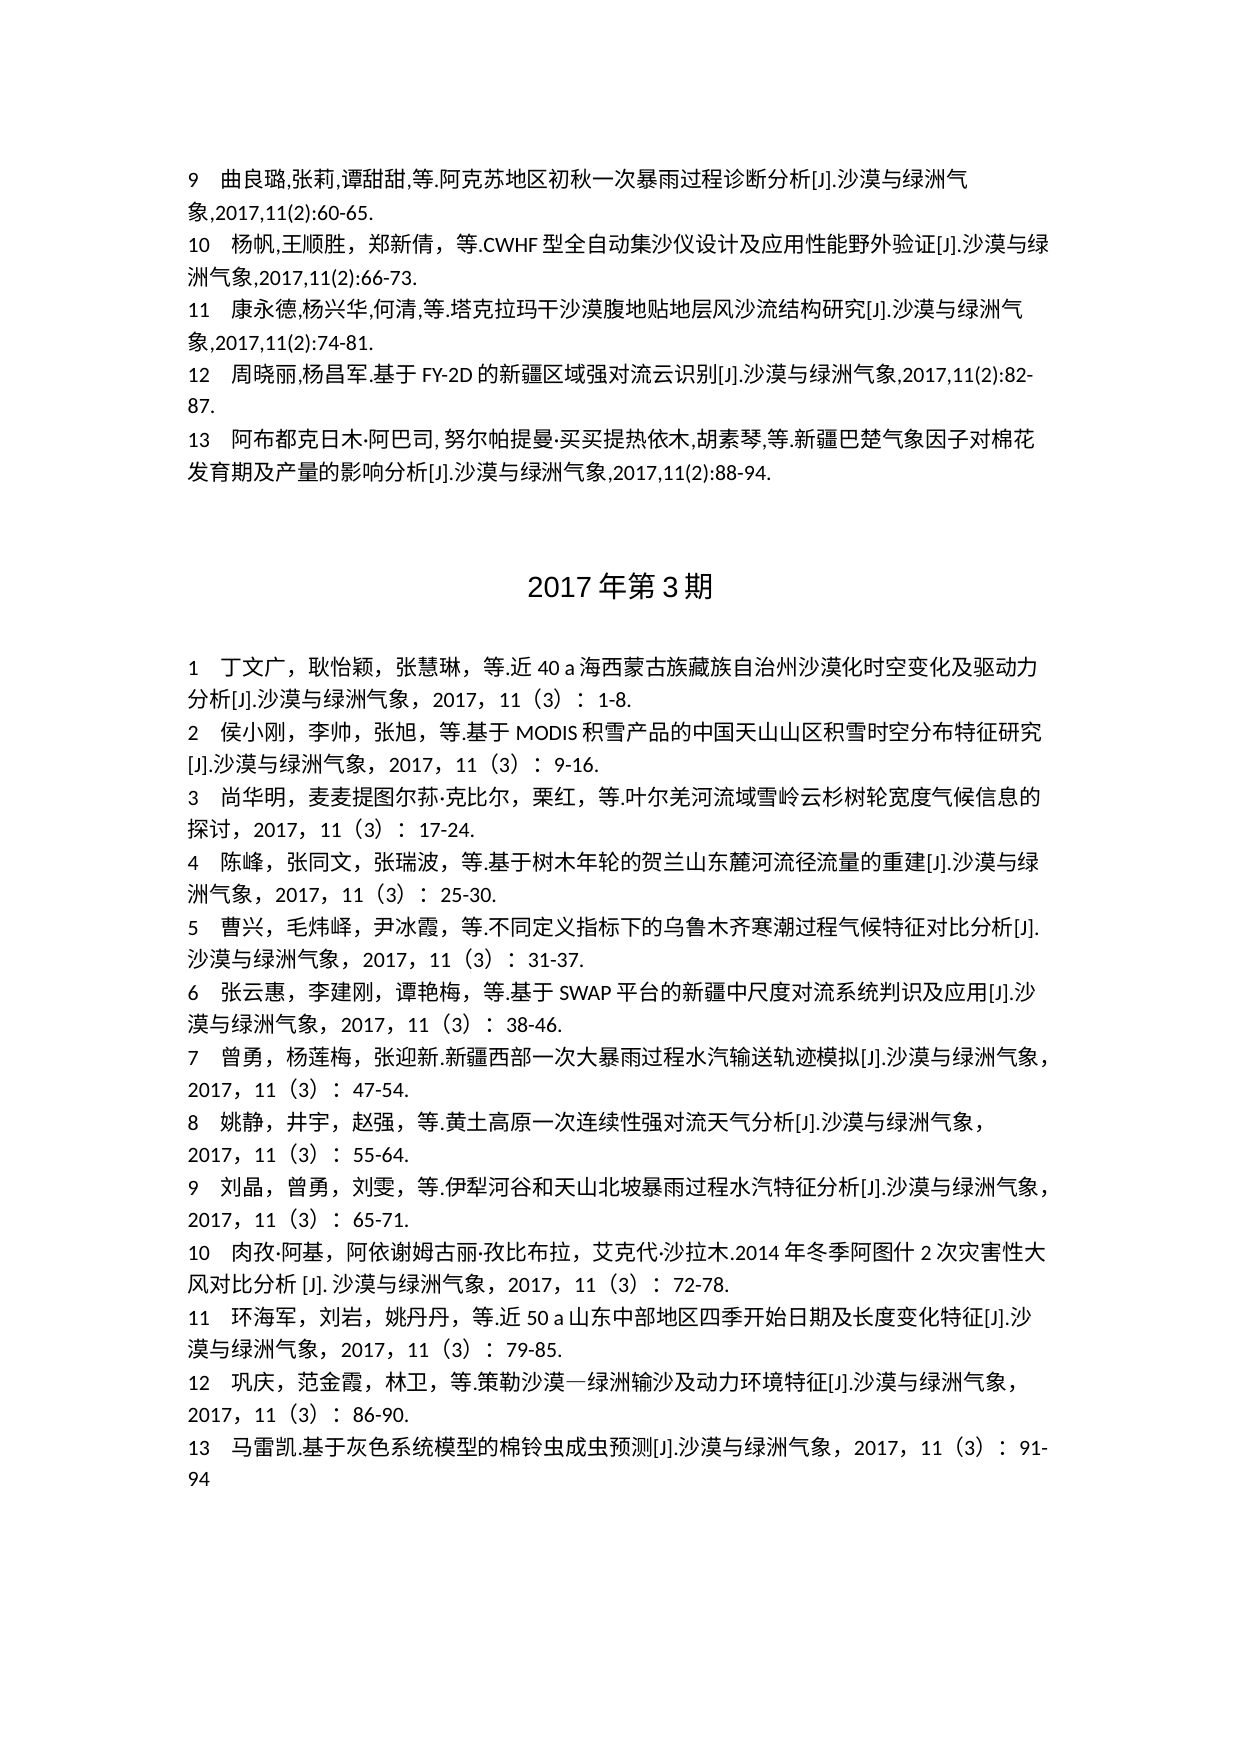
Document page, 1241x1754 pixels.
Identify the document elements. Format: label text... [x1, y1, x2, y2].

text 7 曾勇，杨莲梅，张迎新.新疆西部一次大暴雨过程水汽输送轨迹模拟[J].沙漠与绿洲气象，2017，11（3）：47-54. [187, 1039, 1053, 1104]
text 9 刘晶，曾勇，刘雯，等.伊犁河谷和天山北坡暴雨过程水汽特征分析[J].沙漠与绿洲气象，2017，11（3）：65-71. [187, 1169, 1053, 1234]
text 2 侯小刚，李帅，张旭，等.基于 MODIS 积雪产品的中国天山山区积雪时空分布特征研究[J].沙漠与绿洲气象，2017，11（3）：9-16. [187, 714, 1053, 779]
text 6 张云惠，李建刚，谭艳梅，等.基于 SWAP 平台的新疆中尺度对流系统判识及应用[J].沙漠与绿洲气象，2017，11（3）：38-46. [187, 974, 1053, 1039]
text 12 周晓丽,杨昌军.基于FY-2D的新疆区域强对流云识别[J].沙漠与绿洲气象,2017,11(2):82-87. [187, 357, 1053, 422]
text 10 杨帆,王顺胜，郑新倩，等.CWHF型全自动集沙仪设计及应用性能野外验证[J].沙漠与绿洲气象,2017,11(2):66-73. [187, 227, 1053, 292]
text 4 陈峰，张同文，张瑞波，等.基于树木年轮的贺兰山东麓河流径流量的重建[J].沙漠与绿洲气象，2017，11（3）：25-30. [187, 844, 1053, 909]
text 10 肉孜·阿基，阿依谢姆古丽·孜比布拉，艾克代·沙拉木.2014 年冬季阿图什 2 次灾害性大风对比分析 [J]. 沙漠与绿洲气象，2017，11（3）：72-78. [187, 1234, 1053, 1299]
text 1 丁文广，耿怡颖，张慧琳，等.近 40 a海西蒙古族藏族自治州沙漠化时空变化及驱动力分析[J].沙漠与绿洲气象，2017，11（3）：1-8. [187, 649, 1053, 714]
text 11 康永德,杨兴华,何清,等.塔克拉玛干沙漠腹地贴地层风沙流结构研究[J].沙漠与绿洲气象,2017,11(2):74-81. [187, 292, 1053, 357]
text 2017年第3期 [187, 552, 1053, 617]
text 13 马雷凯.基于灰色系统模型的棉铃虫成虫预测[J].沙漠与绿洲气象，2017，11（3）：91-94 [187, 1429, 1053, 1494]
text 13 阿布都克日木·阿巴司, 努尔帕提曼·买买提热依木,胡素琴,等.新疆巴楚气象因子对棉花发育期及产量的影响分析[J].沙漠与绿洲气象,2017,11(2):88-94. [187, 422, 1053, 487]
text 11 环海军，刘岩，姚丹丹，等.近 50 a山东中部地区四季开始日期及长度变化特征[J].沙漠与绿洲气象，2017，11（3）：79-85. [187, 1299, 1053, 1364]
text 5 曹兴，毛炜峄，尹冰霞，等.不同定义指标下的乌鲁木齐寒潮过程气候特征对比分析[J].沙漠与绿洲气象，2017，11（3）：31-37. [187, 909, 1053, 974]
text 8 姚静，井宇，赵强，等.黄土高原一次连续性强对流天气分析[J].沙漠与绿洲气象，2017，11（3）：55-64. [187, 1104, 1053, 1169]
text 9 曲良璐,张莉,谭甜甜,等.阿克苏地区初秋一次暴雨过程诊断分析[J].沙漠与绿洲气象,2017,11(2):60-65. [187, 162, 1053, 227]
text 3 尚华明，麦麦提图尔荪·克比尔，栗红，等.叶尔羌河流域雪岭云杉树轮宽度气候信息的探讨，2017，11（3）：17-24. [187, 779, 1053, 844]
text 12 巩庆，范金霞，林卫，等.策勒沙漠—绿洲输沙及动力环境特征[J].沙漠与绿洲气象，2017，11（3）：86-90. [187, 1364, 1053, 1429]
